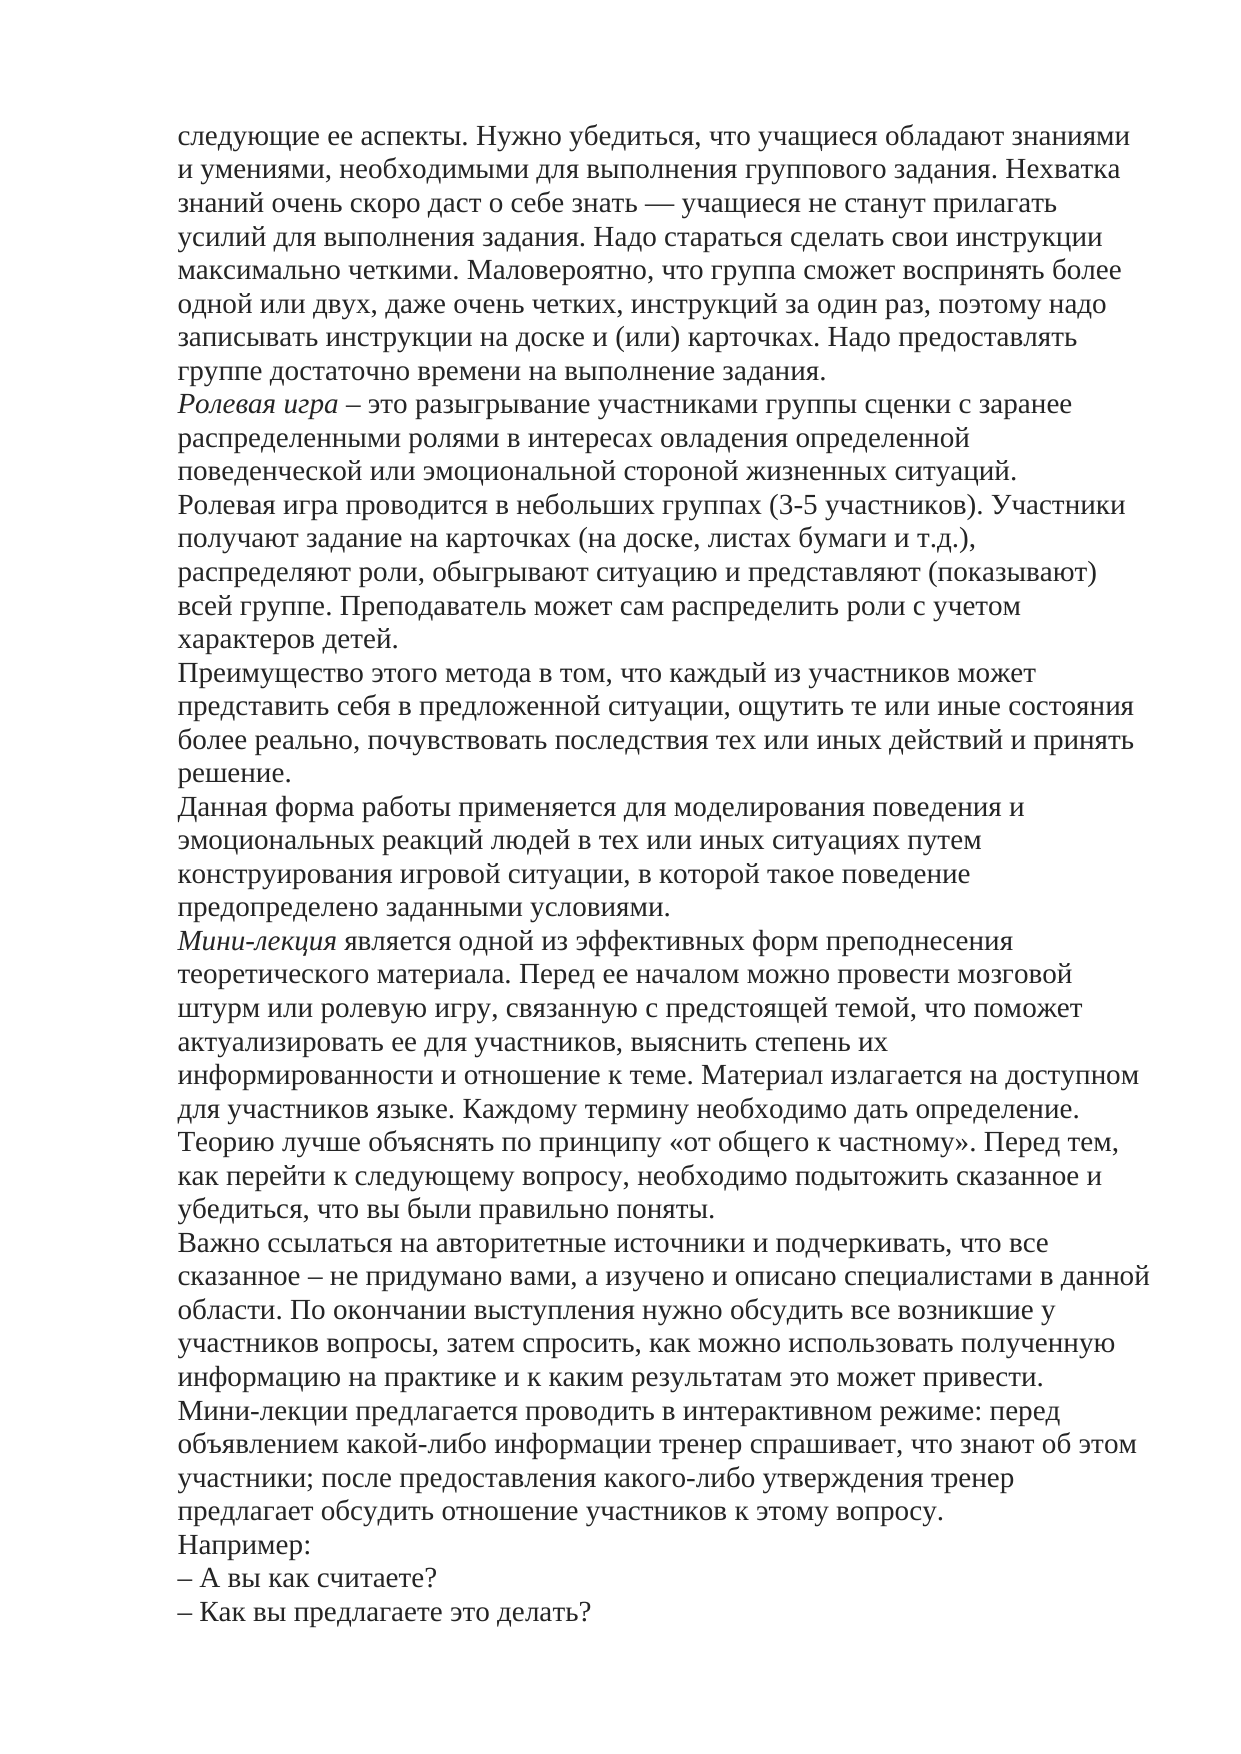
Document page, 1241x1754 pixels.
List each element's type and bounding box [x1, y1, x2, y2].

text [177, 118, 1152, 1627]
